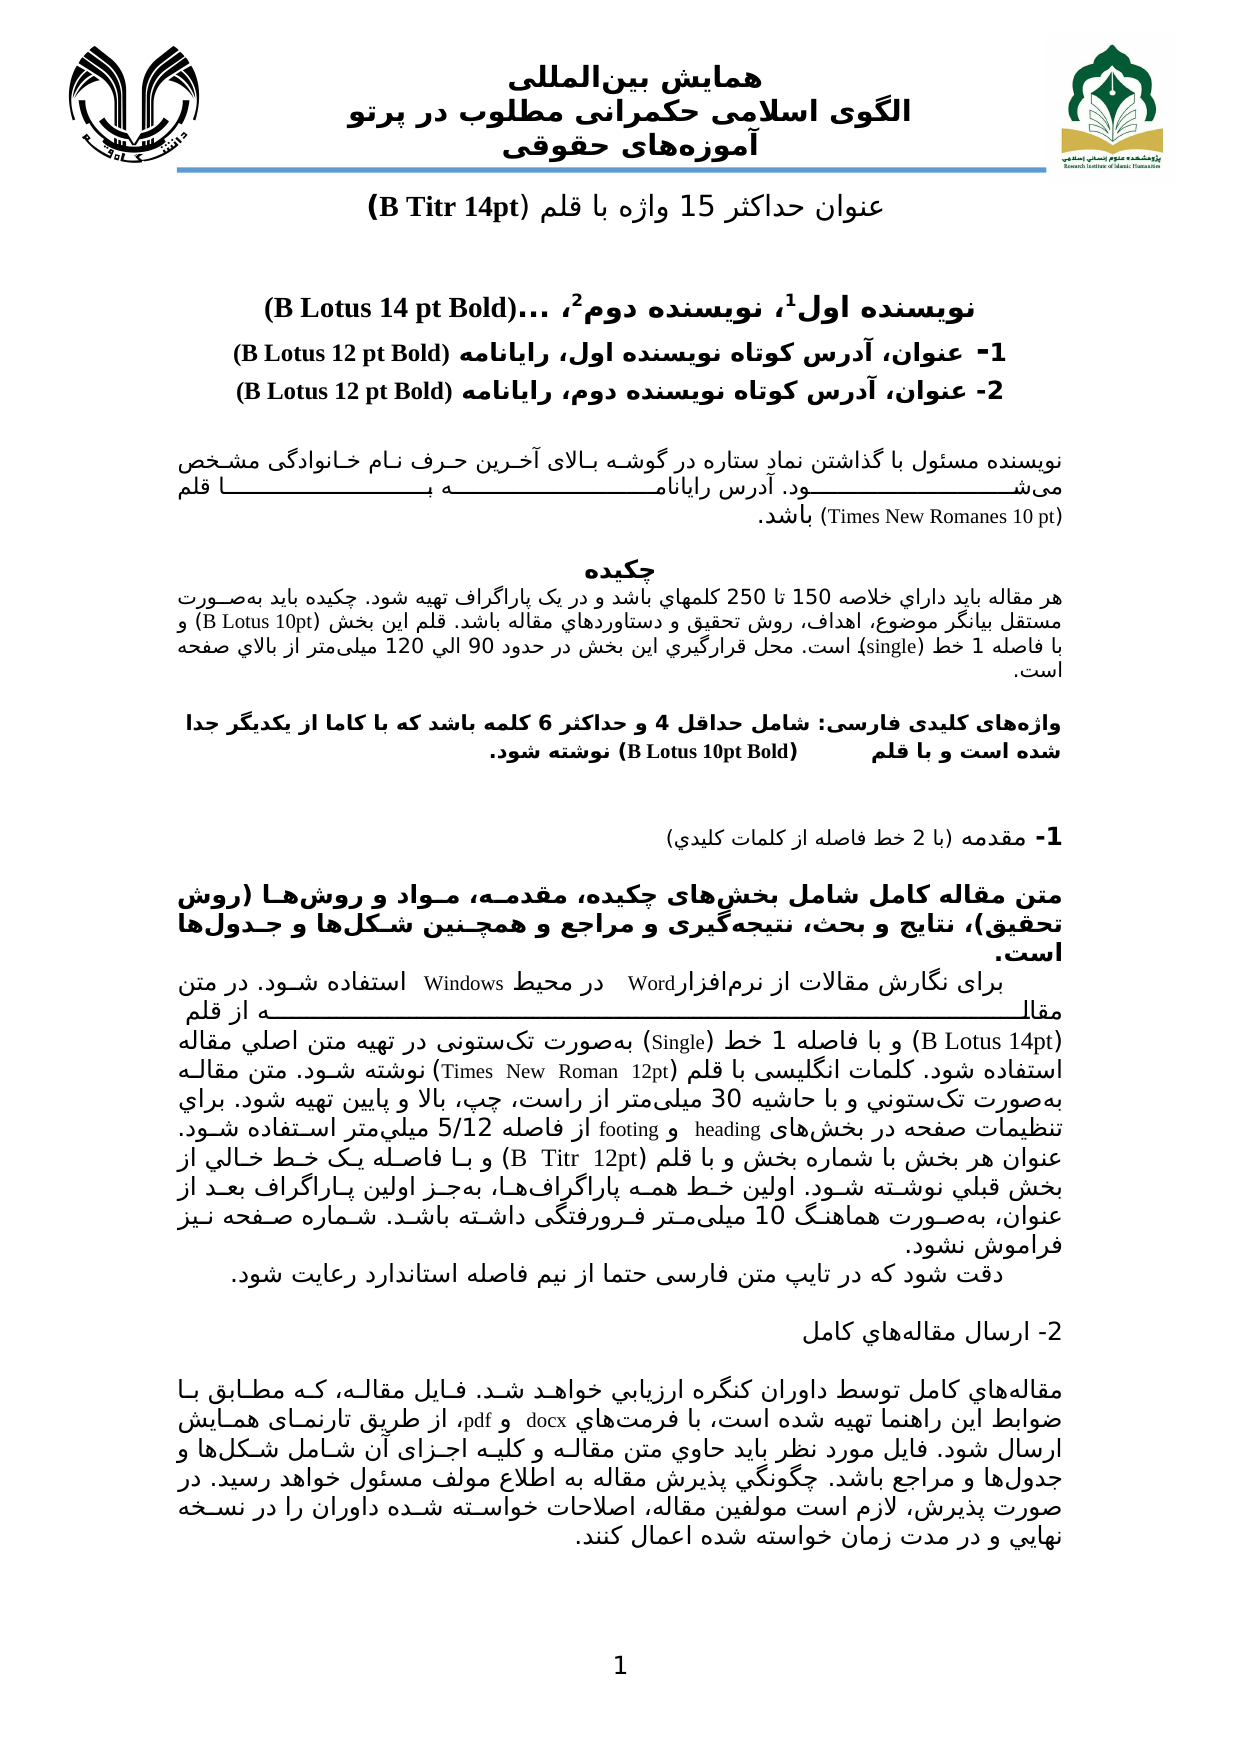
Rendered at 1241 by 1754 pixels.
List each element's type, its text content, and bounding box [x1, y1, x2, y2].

text 2- ارسال مقاله‌‌هاي کامل [177, 1317, 1063, 1347]
text نويسنده اول1، نويسنده دوم2، ...(B Lotus 14 pt Bold) [177, 290, 1063, 324]
text نویسنده مسئول با گذاشتن نماد ستاره در گوشه بالای آخرین حرف نام خانوادگی مشخص می‌شود. آدرس رایانامه با قلم (Times New Romanes 10 pt) باشد. [177, 447, 1063, 529]
text متن مقاله کامل شامل بخش‌های چکیده، مقدمه، مواد و روش‌ها (روش تحقیق)، نتایج و بحث، نتیجه‌گیری و مراجع و همچنین شکل‌ها و جدول‌ها است. [177, 880, 1063, 967]
text 1- عنوان، آدرس کوتاه نويسنده اول، رایانامه (B Lotus 12 pt Bold) [177, 331, 1063, 370]
picture [56, 22, 212, 177]
text واژه‌های کلیدی فارسی: شامل حداقل 4 و حداکثر 6 کلمه باشد که با کاما از يکديگر جدا شده است و با قلم (B Lotus 10pt Bold) نوشته شود. [179, 711, 1061, 764]
picture [1046, 34, 1177, 182]
text عنوان حداکثر 15 واژه با قلم (B Titr 14pt) [177, 189, 1063, 223]
subtitle چکیده [177, 556, 1063, 585]
text برای نگارش مقالات از نرم‌افزارWord در محيط Windows استفاده شود. در متن مقاله از قلم (B Lotus 14pt) و با فاصله 1 خط (Single) به‌صورت تک‌ستونی در تهيه متن اصلي مقاله استفاده شود. کلمات انگلیسی با قلم (Times New Roman 12pt) نوشته شود. متن مقاله به‌صورت تک‌ستوني و با حاشيه 30 میلی‌متر از راست، چپ، بالا و پايين تهيه شود. براي تنظیمات صفحه در بخش‌های heading و footing از فاصله 5/12 ميلي‌متر استفاده شود. عنوان هر بخش با شماره بخش و با قلم (B Titr 12pt) و با فاصله یک خط خالي از بخش قبلي نوشته شود. اولین خط همه پاراگراف‌ها، به‌جز اولین پاراگراف بعد از عنوان، به‌‌صورت هماهنگ 10 میلی‌متر فرورفتگی داشته باشد. شماره صفحه نیز فراموش نشود. [177, 967, 1063, 1259]
text مقاله‌هاي کامل توسط داوران كنگره ارزيابي خواهد شد. فايل‌ مقاله، که مطابق با ضوابط اين راهنما تهيه شده است، با فرمت‌هاي docx و pdf، از طريق تارنمای همایش ارسال شود. فايل مورد نظر بايد حاوي متن مقاله و کليه اجزای آن شامل شکل‌ها و جدول‌ها و مراجع باشد. چگونگي پذيرش مقاله به اطلاع مولف مسئول خواهد رسيد. در صورت پذيرش، لازم است مولفين مقاله، اصلاحات خواسته شده داوران را در نسخه نهايي و در مدت زمان خواسته شده اعمال کنند. [177, 1375, 1063, 1550]
text دقت شود که در تایپ متن فارسی حتما از نیم فاصله استاندارد رعایت شود. [177, 1259, 1063, 1289]
text 1- مقدمه (با 2 خط فاصله از کلمات کليدي) [177, 822, 1063, 851]
text هر مقاله بايد داراي خلاصه 150 تا 250 کلمهاي باشد و در يک پاراگراف تهيه شود. چکیده بايد به‌صورت مستقل بيانگر موضوع، اهداف، روش تحقيق و دستاوردهاي مقاله باشد. قلم اين بخش (B Lotus 10pt) و با فاصله 1 خط (single) است. محل قرارگيري اين بخش در حدود 90 الي 120 میلی‌متر از بالاي صفحه است. [177, 585, 1063, 682]
text 2- عنوان، آدرس کوتاه نويسنده دوم، رایانامه (B Lotus 12 pt Bold) [177, 376, 1063, 405]
